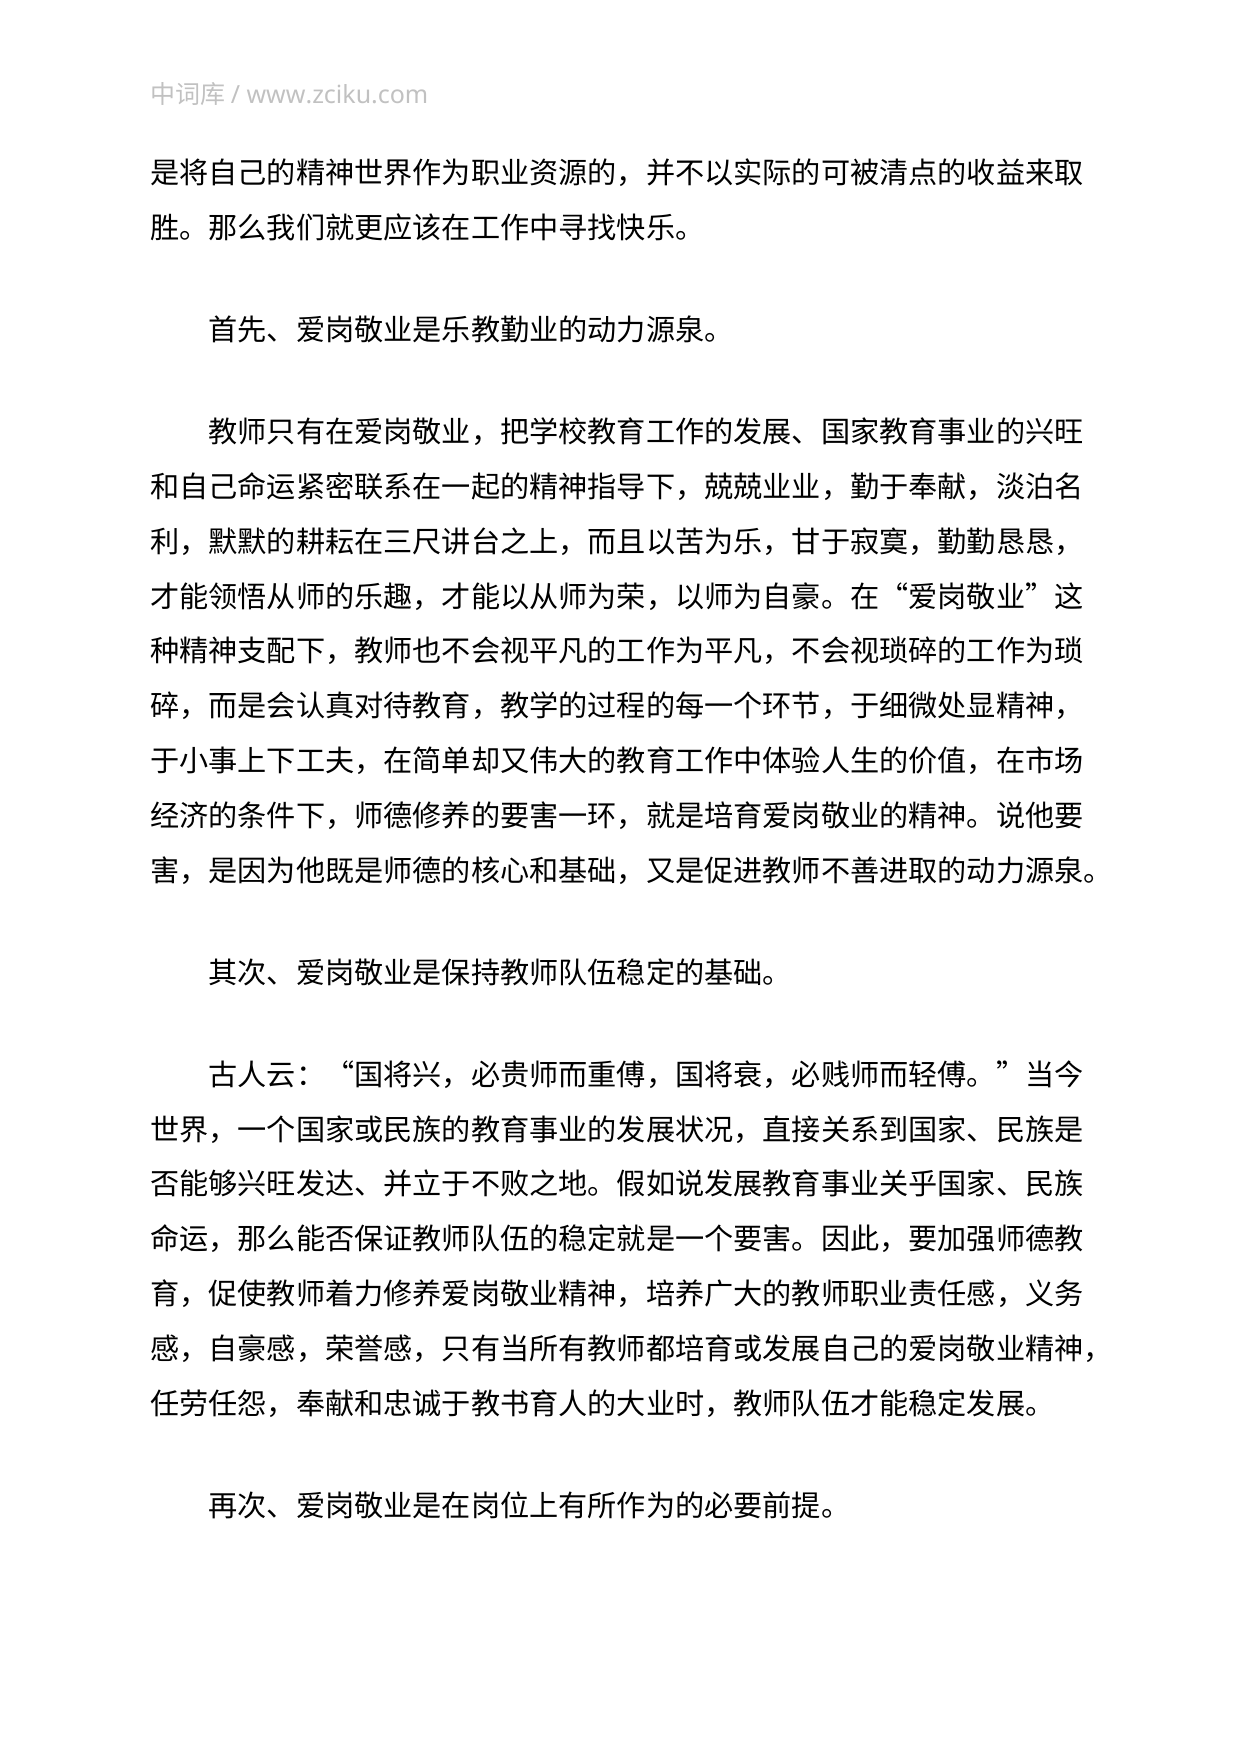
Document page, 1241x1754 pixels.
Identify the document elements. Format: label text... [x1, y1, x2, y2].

text 其次、爱岗敬业是保持教师队伍稳定的基础。 [150, 949, 1090, 992]
text 教师只有在爱岗敬业，把学校教育工作的发展、国家教育事业的兴旺和自己命运紧密联系在一起的精神指导下，兢兢业业，勤于奉献，淡泊名利，默默的耕耘在三尺讲台之上，而且以苦为乐，甘于寂寞，勤勤恳恳，才能领悟从师的乐趣，才能以从师为荣，以师为自豪。在“爱岗敬业”这种精神支配下，教师也不会视平凡的工作为平凡，不会视琐碎的工作为琐碎，而是会认真对待教育，教学的过程的每一个环节，于细微处显精神，于小事上下工夫，在简单却又伟大的教育工作中体验人生的价值，在市场经济的条件下，师德修养的要害一环，就是培育爱岗敬业的精神。说他要害，是因为他既是师德的核心和基础，又是促进教师不善进取的动力源泉。 [150, 408, 1090, 890]
text 再次、爱岗敬业是在岗位上有所作为的必要前提。 [150, 1482, 1090, 1524]
text 古人云：“国将兴，必贵师而重傅，国将衰，必贱师而轻傅。”当今世界，一个国家或民族的教育事业的发展状况，直接关系到国家、民族是否能够兴旺发达、并立于不败之地。假如说发展教育事业关乎国家、民族命运，那么能否保证教师队伍的稳定就是一个要害。因此，要加强师德教育，促使教师着力修养爱岗敬业精神，培养广大的教师职业责任感，义务感，自豪感，荣誉感，只有当所有教师都培育或发展自己的爱岗敬业精神，任劳任怨，奉献和忠诚于教书育人的大业时，教师队伍才能稳定发展。 [150, 1051, 1090, 1423]
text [150, 150, 1090, 247]
text 首先、爱岗敬业是乐教勤业的动力源泉。 [150, 307, 1090, 349]
